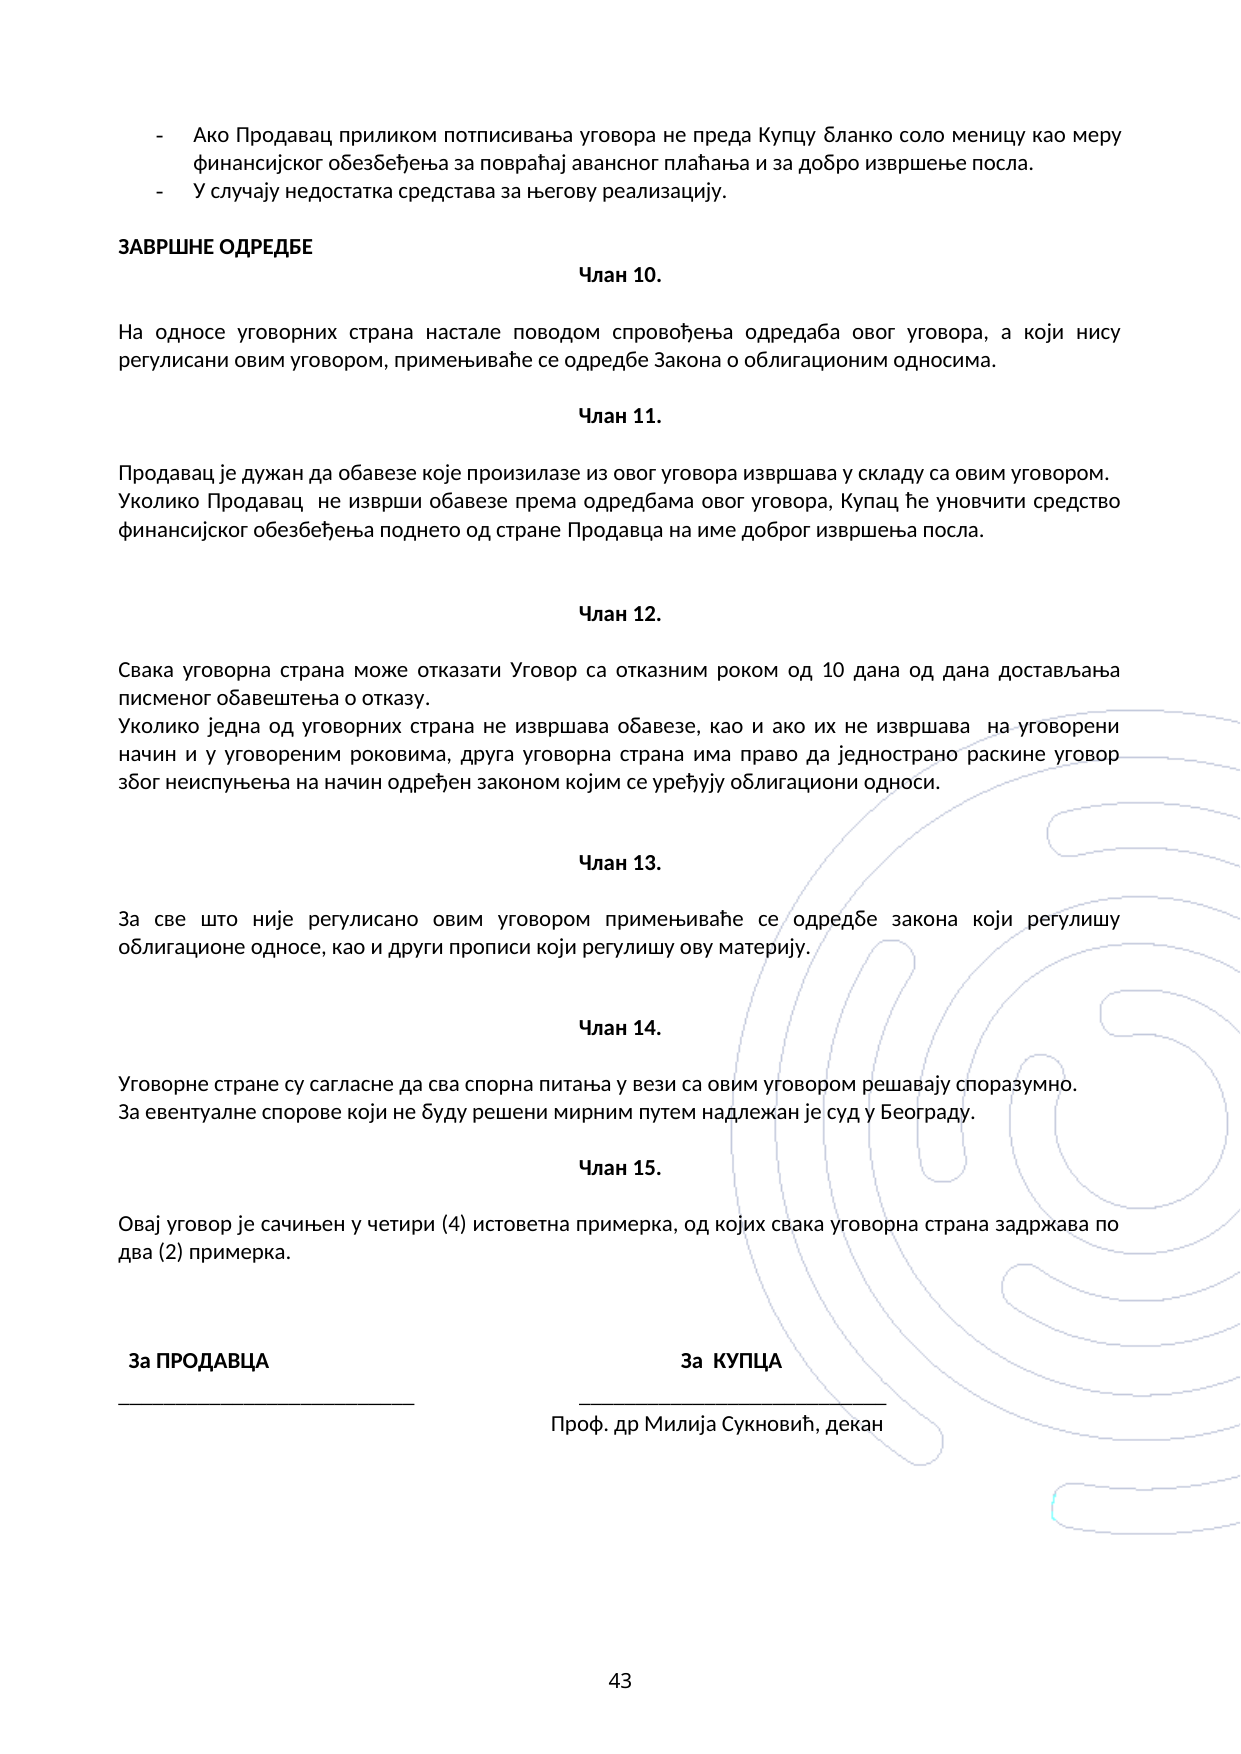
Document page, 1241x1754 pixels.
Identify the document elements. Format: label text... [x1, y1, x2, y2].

text Уколико једна од уговорних страна не извршава обавезе, као и ако их не извршава на уговорени начин и у уговореним роковима, друга уговорна страна има право да једнострано раскине уговор због неиспуњења на начин одређен законом којим се уређују облигациони односи. [118, 711, 1122, 795]
list У случају недостатка средстава за његову реализацију. [156, 176, 1122, 204]
text Члан 11. [118, 401, 1122, 429]
picture [720, 699, 1241, 1549]
text Уколико Продавац не изврши обавезе према одредбама овог уговора, Купац ће уновчити средство финансијског обезбеђења поднето од стране Продавца на име доброг извршења посла. [118, 486, 1122, 543]
text За све што није регулисано овим уговором примењиваће се одредбе закона који регулишу облигационе односе, као и други прописи који регулишу ову материју. [118, 904, 1122, 960]
list Aко Продавац приликом потписивања уговора не преда Купцу бланко соло меницу као меру финансијског обезбеђења за повраћај авансног плаћања и за добро извршење посла. [156, 120, 1122, 176]
text На односе уговорних страна настале поводом спровођења одредаба овог уговора, а који нису регулисани овим уговором, примењиваће се одредбе Закона о облигационим односима. [118, 317, 1122, 373]
text Свака уговорна страна може отказати Уговор са отказним роком од 10 дана од дана достављања писменог обавештења о отказу. [118, 655, 1122, 711]
text ЗАВРШНЕ ОДРЕДБЕ [118, 232, 1122, 260]
text Члан 15. [118, 1153, 1122, 1181]
text Члан 12. [118, 599, 1122, 627]
text Члан 10. [118, 260, 1122, 288]
text За ПРОДАВЦА За КУПЦА [118, 1346, 1122, 1374]
text Продавац је дужан да обавезе које произилазе из овог уговора извршава у складу са овим уговором. [118, 457, 1122, 486]
text __________________________ ___________________________ [118, 1381, 1122, 1409]
text Уговорне стране су сагласне да сва спорна питања у вези са овим уговором решавају споразумно. [118, 1069, 1122, 1097]
text Члан 14. [118, 1013, 1122, 1041]
text За евентуалне спорове који не буду решени мирним путем надлежан је суд у Београду. [118, 1097, 1122, 1125]
text Члан 13. [118, 848, 1122, 876]
text Проф. др Милија Сукновић, декан [118, 1409, 1122, 1437]
text Овај уговор је сачињен у четири (4) истоветна примерка, од којих свака уговорна страна задржава по два (2) примерка. [118, 1209, 1122, 1265]
